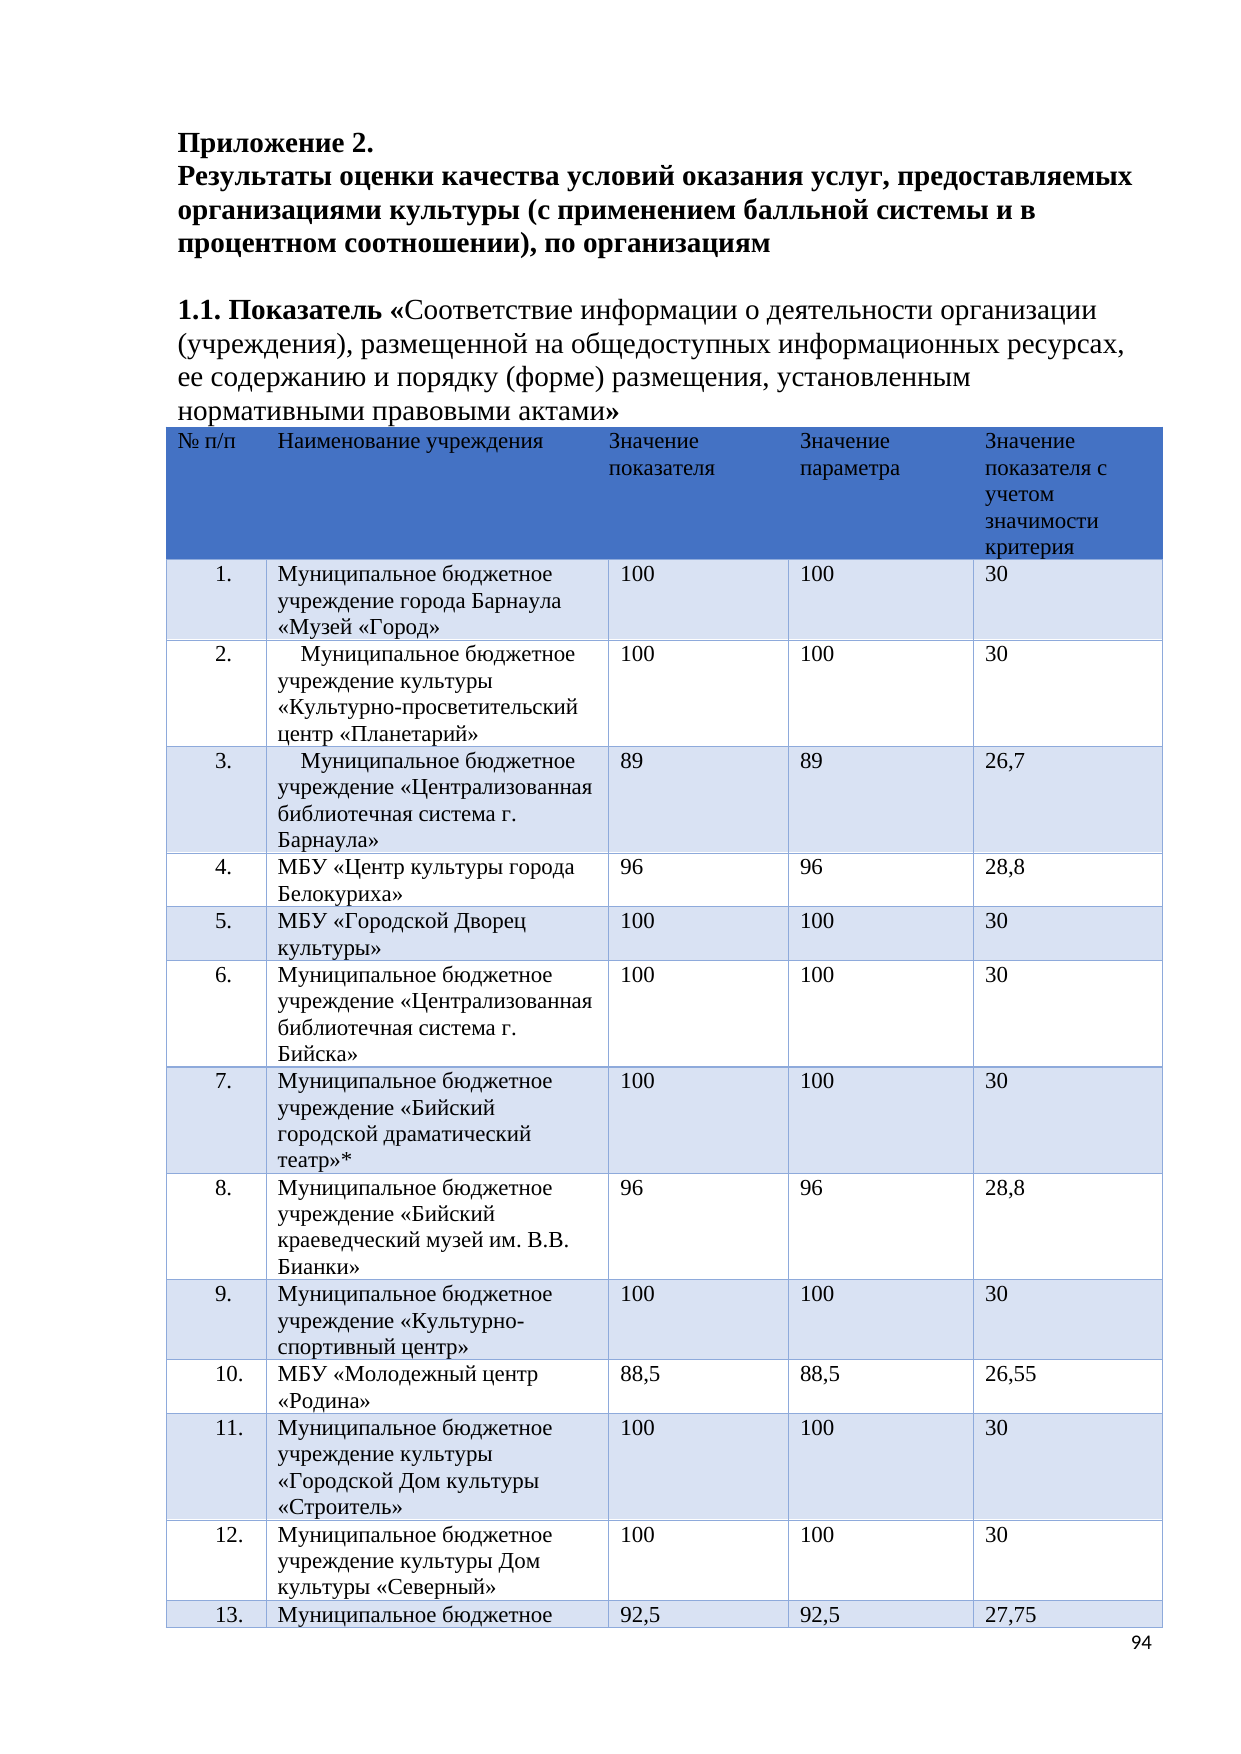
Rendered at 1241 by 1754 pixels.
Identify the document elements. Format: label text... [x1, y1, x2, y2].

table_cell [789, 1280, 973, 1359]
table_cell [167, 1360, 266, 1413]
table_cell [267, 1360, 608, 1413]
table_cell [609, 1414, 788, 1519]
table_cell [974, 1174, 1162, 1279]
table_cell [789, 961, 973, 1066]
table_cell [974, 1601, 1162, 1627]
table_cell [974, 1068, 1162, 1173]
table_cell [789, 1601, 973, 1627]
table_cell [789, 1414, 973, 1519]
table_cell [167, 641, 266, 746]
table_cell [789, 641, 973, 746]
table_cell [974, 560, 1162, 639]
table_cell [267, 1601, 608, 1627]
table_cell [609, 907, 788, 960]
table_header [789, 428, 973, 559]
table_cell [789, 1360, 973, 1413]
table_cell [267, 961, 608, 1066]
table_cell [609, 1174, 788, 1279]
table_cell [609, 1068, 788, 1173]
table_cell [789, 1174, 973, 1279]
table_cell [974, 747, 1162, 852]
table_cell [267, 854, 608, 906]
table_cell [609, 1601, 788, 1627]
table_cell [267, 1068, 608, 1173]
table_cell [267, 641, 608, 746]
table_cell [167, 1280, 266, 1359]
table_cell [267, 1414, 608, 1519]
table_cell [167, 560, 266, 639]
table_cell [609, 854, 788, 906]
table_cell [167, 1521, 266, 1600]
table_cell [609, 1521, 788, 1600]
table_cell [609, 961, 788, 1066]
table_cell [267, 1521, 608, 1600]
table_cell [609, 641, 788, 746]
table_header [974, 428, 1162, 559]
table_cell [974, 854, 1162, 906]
text Приложение 2. Результаты оценки качества условий оказания услуг, предоставляемых организациями культуры (с применением балльной системы и в процентном соотношении), по организациям [177, 125, 1152, 259]
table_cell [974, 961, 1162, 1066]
text 1.1. Показатель «Соответствие информации о деятельности организации (учреждения), размещенной на общедоступных информационных ресурсах, ее содержанию и порядку (форме) размещения, установленным нормативными правовыми актами» [177, 292, 1152, 427]
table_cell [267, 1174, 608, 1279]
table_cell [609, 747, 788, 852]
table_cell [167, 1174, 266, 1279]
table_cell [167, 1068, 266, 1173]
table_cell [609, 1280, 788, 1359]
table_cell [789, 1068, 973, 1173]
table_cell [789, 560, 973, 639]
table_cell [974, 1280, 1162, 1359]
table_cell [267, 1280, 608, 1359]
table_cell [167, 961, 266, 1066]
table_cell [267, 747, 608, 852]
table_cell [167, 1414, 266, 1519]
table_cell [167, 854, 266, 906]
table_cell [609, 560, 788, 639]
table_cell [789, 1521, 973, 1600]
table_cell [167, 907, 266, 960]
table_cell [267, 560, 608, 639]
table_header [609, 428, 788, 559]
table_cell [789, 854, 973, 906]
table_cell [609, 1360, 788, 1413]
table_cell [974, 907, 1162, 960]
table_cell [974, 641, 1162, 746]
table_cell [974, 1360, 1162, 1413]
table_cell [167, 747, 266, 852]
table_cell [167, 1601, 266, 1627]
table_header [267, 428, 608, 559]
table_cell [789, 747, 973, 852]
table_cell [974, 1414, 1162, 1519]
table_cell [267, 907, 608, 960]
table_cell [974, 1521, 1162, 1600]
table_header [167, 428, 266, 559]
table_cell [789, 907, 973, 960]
